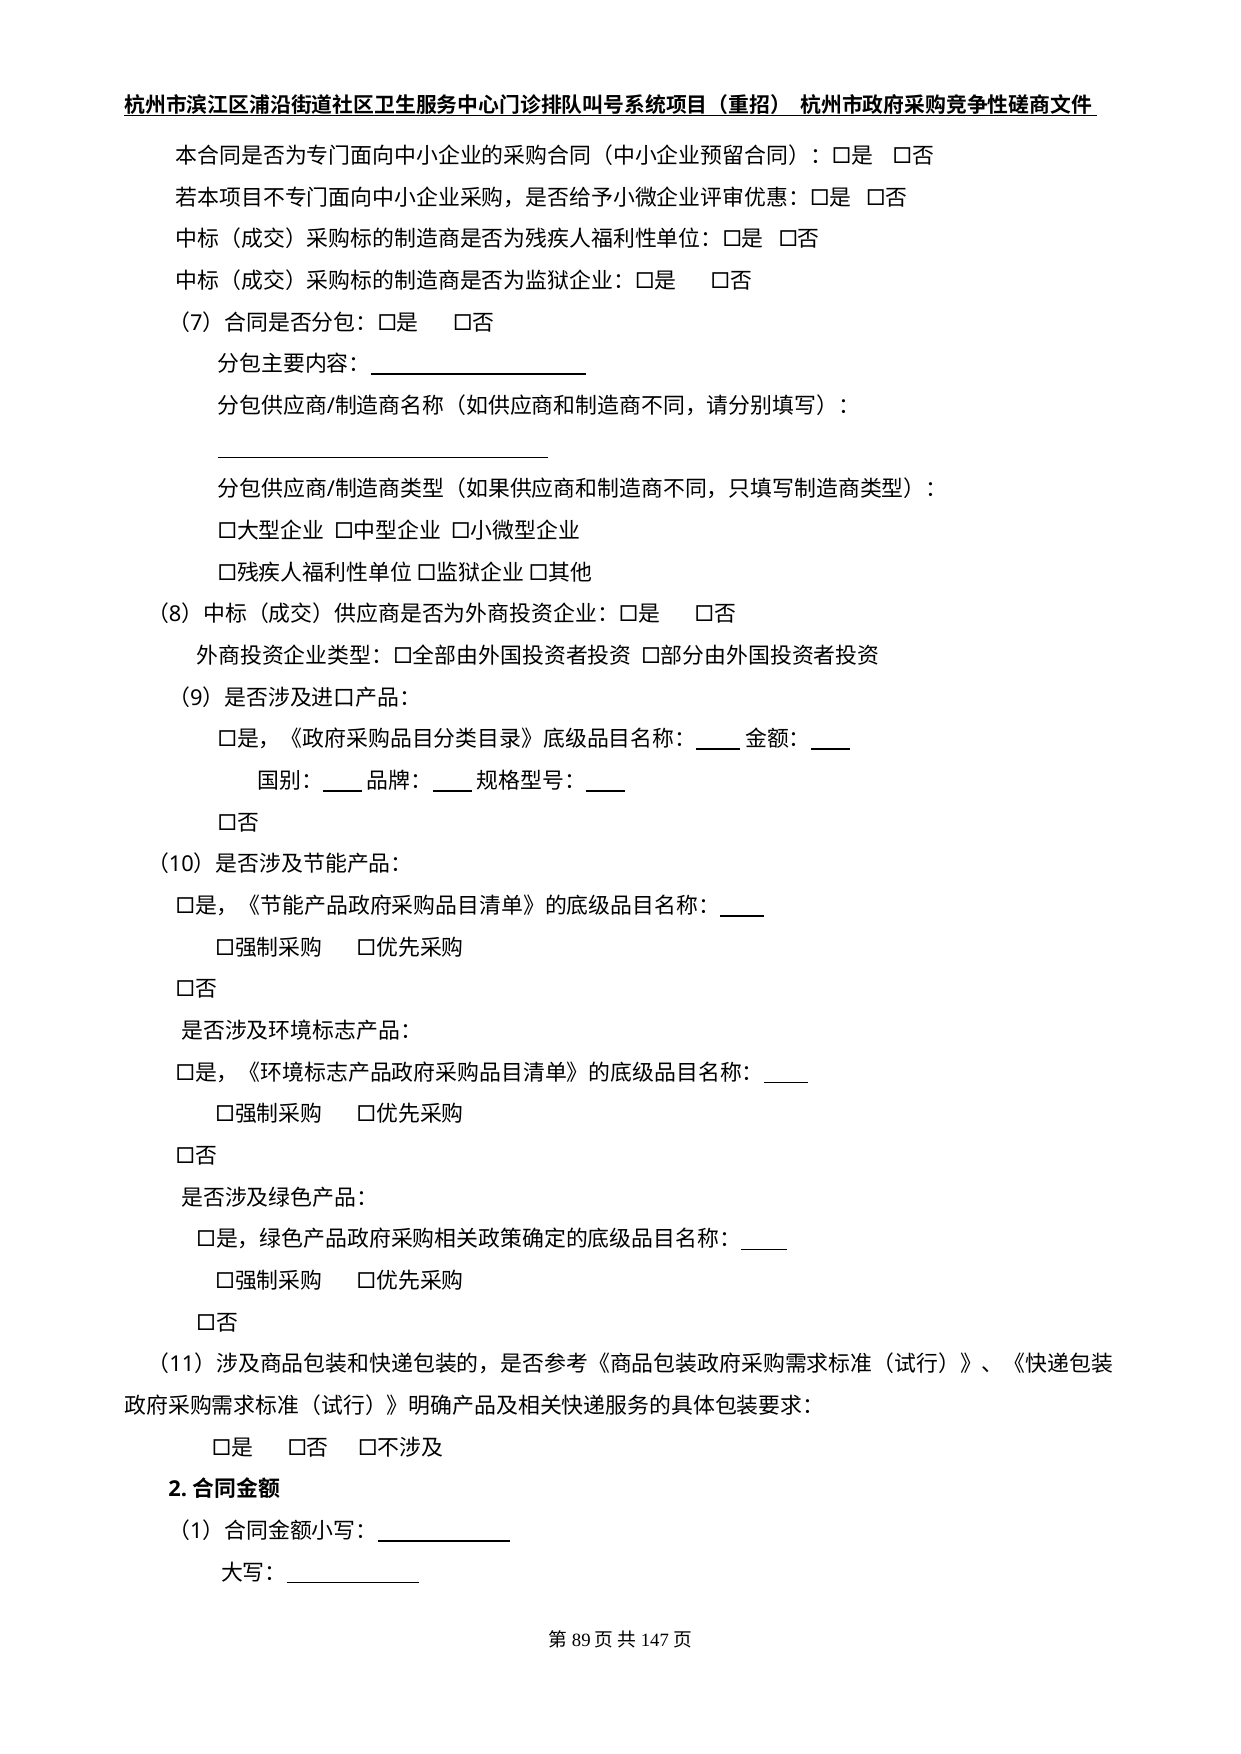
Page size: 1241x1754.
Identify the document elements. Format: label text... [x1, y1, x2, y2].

list 强制采购 优先采购 [124, 1088, 1116, 1130]
text 否 [124, 1297, 1116, 1338]
list 国别： 品牌： 规格型号： [124, 755, 1116, 797]
list 强制采购 优先采购 [124, 1255, 1116, 1297]
list 是 否 不涉及 [124, 1422, 1116, 1463]
list （8）中标（成交）供应商是否为外商投资企业：是 否 [124, 588, 1116, 630]
list 若本项目不专门面向中小企业采购，是否给予小微企业评审优惠：是 否 [124, 172, 1116, 213]
text 大写： [124, 1547, 1116, 1588]
text 残疾人福利性单位 监狱企业 其他 [124, 547, 1116, 588]
list 是，《政府采购品目分类目录》底级品目名称： 金额： [124, 713, 1116, 755]
text 是，绿色产品政府采购相关政策确定的底级品目名称： [124, 1213, 1116, 1255]
list 是否涉及环境标志产品： [124, 1005, 1116, 1047]
text 分包主要内容： [124, 338, 1116, 380]
text 否 [124, 797, 1116, 838]
list 否 [124, 1130, 1116, 1172]
list 本合同是否为专门面向中小企业的采购合同（中小企业预留合同）：是 否 [124, 130, 1116, 172]
text 外商投资企业类型：全部由外国投资者投资 部分由外国投资者投资 [124, 630, 1116, 672]
list 否 [124, 963, 1116, 1005]
list 中标（成交）采购标的制造商是否为残疾人福利性单位：是 否 [124, 213, 1116, 255]
list 是，《环境标志产品政府采购品目清单》的底级品目名称： [124, 1047, 1116, 1088]
list 是否涉及绿色产品： [124, 1172, 1116, 1213]
text （7）合同是否分包：是 否 [124, 297, 1116, 338]
text 大型企业 中型企业 小微型企业 [124, 505, 1116, 547]
list （9）是否涉及进口产品： [124, 672, 1116, 713]
text 分包供应商/制造商类型（如果供应商和制造商不同，只填写制造商类型）： [124, 463, 1116, 505]
list （10）是否涉及节能产品： [124, 838, 1116, 880]
list 是，《节能产品政府采购品目清单》的底级品目名称： [124, 880, 1116, 922]
text 中标（成交）采购标的制造商是否为监狱企业：是 否 [124, 255, 1116, 297]
list （11）涉及商品包装和快递包装的，是否参考《商品包装政府采购需求标准（试行）》、《快递包装政府采购需求标准（试行）》明确产品及相关快递服务的具体包装要求： [124, 1338, 1116, 1422]
text 分包供应商/制造商名称（如供应商和制造商不同，请分别填写）： [124, 380, 1116, 422]
text （1）合同金额小写： [124, 1505, 1116, 1547]
list 强制采购 优先采购 [124, 922, 1116, 963]
list 合同金额 [124, 1463, 1116, 1505]
